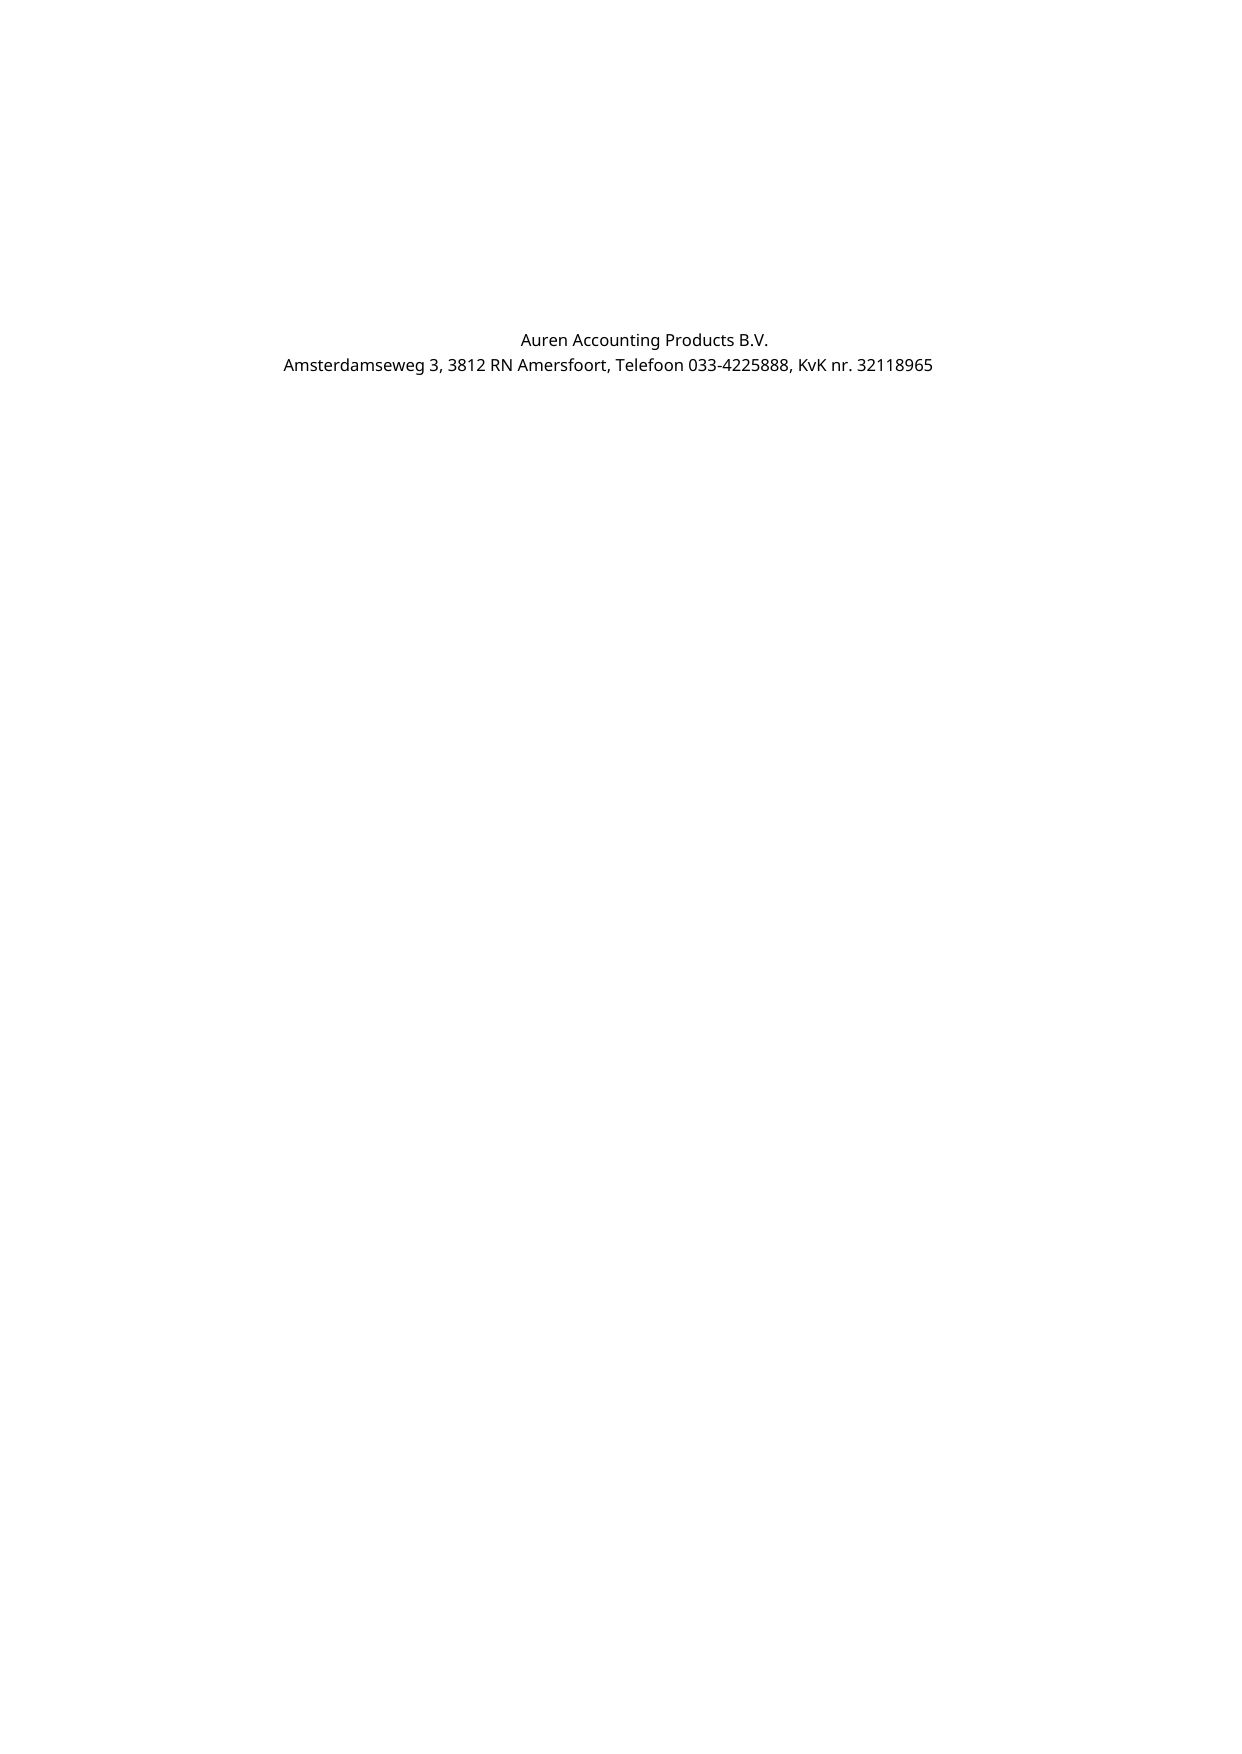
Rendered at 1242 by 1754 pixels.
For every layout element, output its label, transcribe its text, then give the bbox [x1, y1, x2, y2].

text Amsterdamseweg 3, 3812 RN Amersfoort, Telefoon 033-4225888, KvK nr. 32118965 [283, 353, 1084, 376]
text Auren Accounting Products B.V. [206, 329, 1084, 351]
